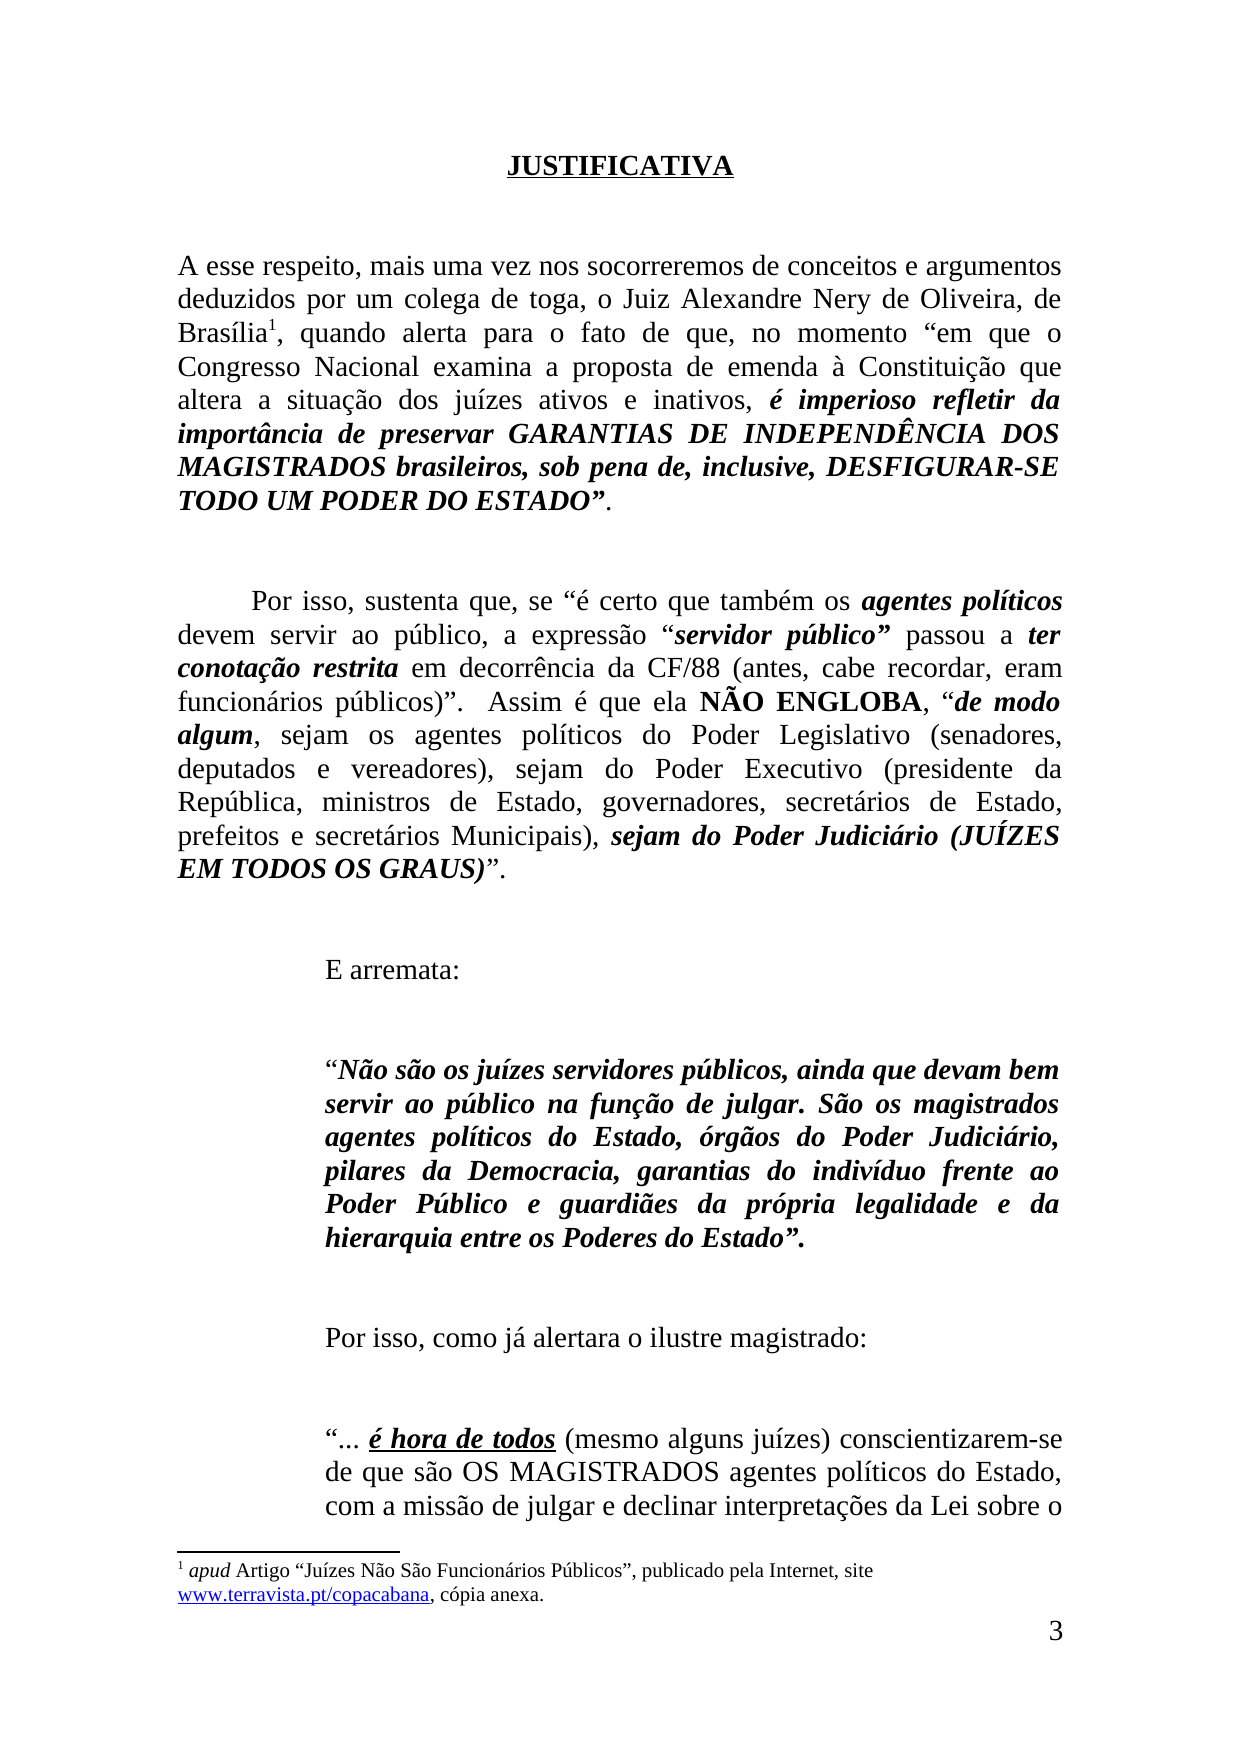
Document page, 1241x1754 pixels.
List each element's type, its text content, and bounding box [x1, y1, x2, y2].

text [325, 1421, 1063, 1522]
text Por isso, como já alertara o ilustre magistrado: [177, 1321, 1063, 1354]
text JUSTIFICATIVA [177, 148, 1063, 181]
text “Não são os juízes servidores públicos, ainda que devam bem servir ao público na função de julgar. São os magistrados agentes políticos do Estado, órgãos do Poder Judiciário, pilares da Democracia, garantias do indivíduo frente ao Poder Público e guardiães da própria legalidade e da hierarquia entre os Poderes do Estado”. [325, 1052, 1063, 1254]
text Por isso, sustenta que, se “é certo que também os agentes políticos devem servir ao público, a expressão “servidor público” passou a ter conotação restrita em decorrência da CF/88 (antes, cabe recordar, eram funcionários públicos)”. Assim é que ela NÃO ENGLOBA, “de modo algum, sejam os agentes políticos do Poder Legislativo (senadores, deputados e vereadores), sejam do Poder Executivo (presidente da República, ministros de Estado, governadores, secretários de Estado, prefeitos e secretários Municipais), sejam do Poder Judiciário (JUÍZES EM TODOS OS GRAUS)”. [177, 583, 1063, 885]
text A esse respeito, mais uma vez nos socorreremos de conceitos e argumentos deduzidos por um colega de toga, o Juiz Alexandre Nery de Oliveira, de Brasília, quando alerta para o fato de que, no momento “em que o Congresso Nacional examina a proposta de emenda à Constituição que altera a situação dos juízes ativos e inativos, é imperioso refletir da importância de preservar GARANTIAS DE INDEPENDÊNCIA DOS MAGISTRADOS brasileiros, sob pena de, inclusive, DESFIGURAR-SE TODO UM PODER DO ESTADO”. [177, 248, 1063, 516]
text E arremata: [177, 952, 1063, 986]
